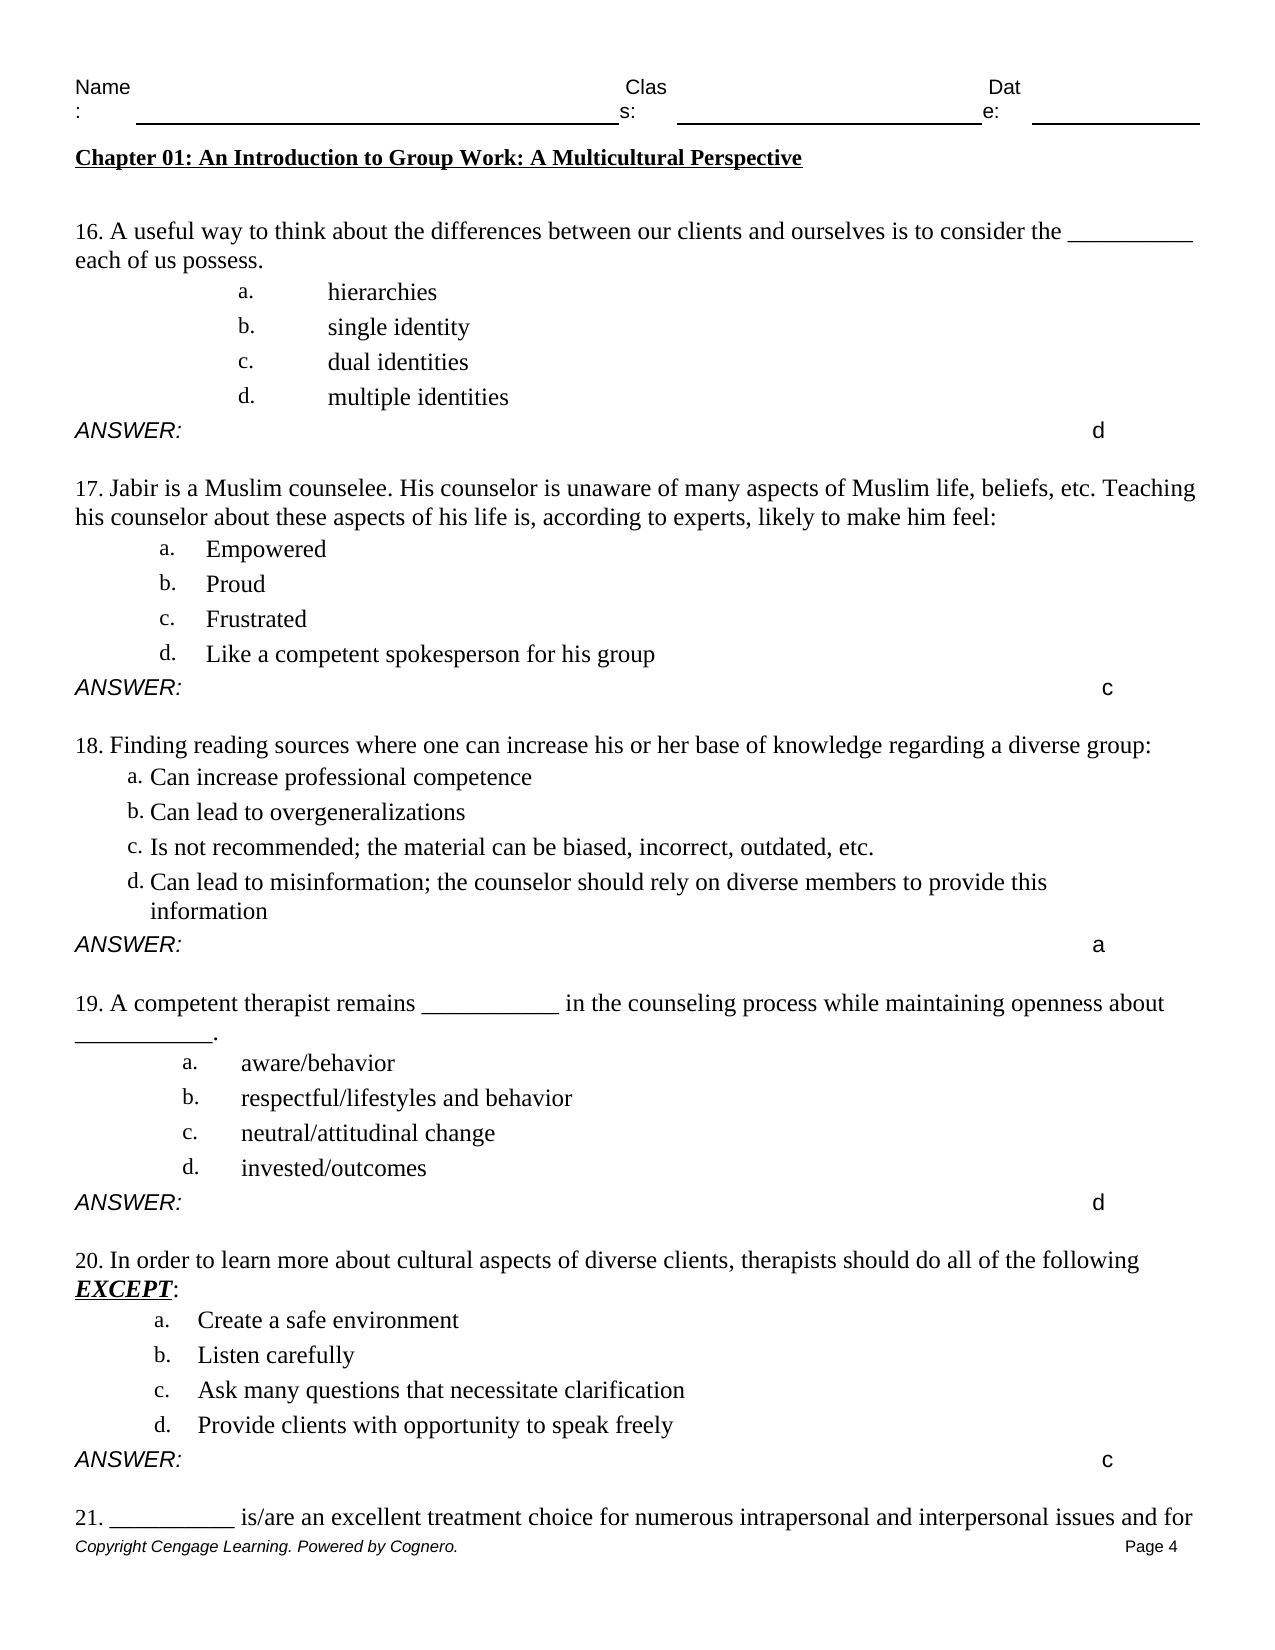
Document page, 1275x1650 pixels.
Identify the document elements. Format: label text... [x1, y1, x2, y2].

table_header 17. Jabir is a Muslim counselee. His counselor is unaware of many aspects of Muslim life, beliefs, etc. Teaching his counselor about these aspects of his life is, according to experts, likely to make him feel:​ [75, 474, 1200, 704]
table_header 20. In order to learn more about cultural aspects of diverse clients, therapists should do all of the following EXCEPT:​ [75, 1245, 1200, 1475]
table_header 18. Finding reading sources where one can increase his or her base of knowledge regarding a diverse group:​ [75, 731, 1200, 961]
table_header 19. A competent therapist remains ___________ in the counseling process while maintaining openness about ___________.​ [75, 988, 1200, 1218]
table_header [75, 1502, 1200, 1531]
table_header 16. A useful way to think about the differences between our clients and ourselves is to consider the __________ each of us possess.​ [75, 216, 1200, 446]
